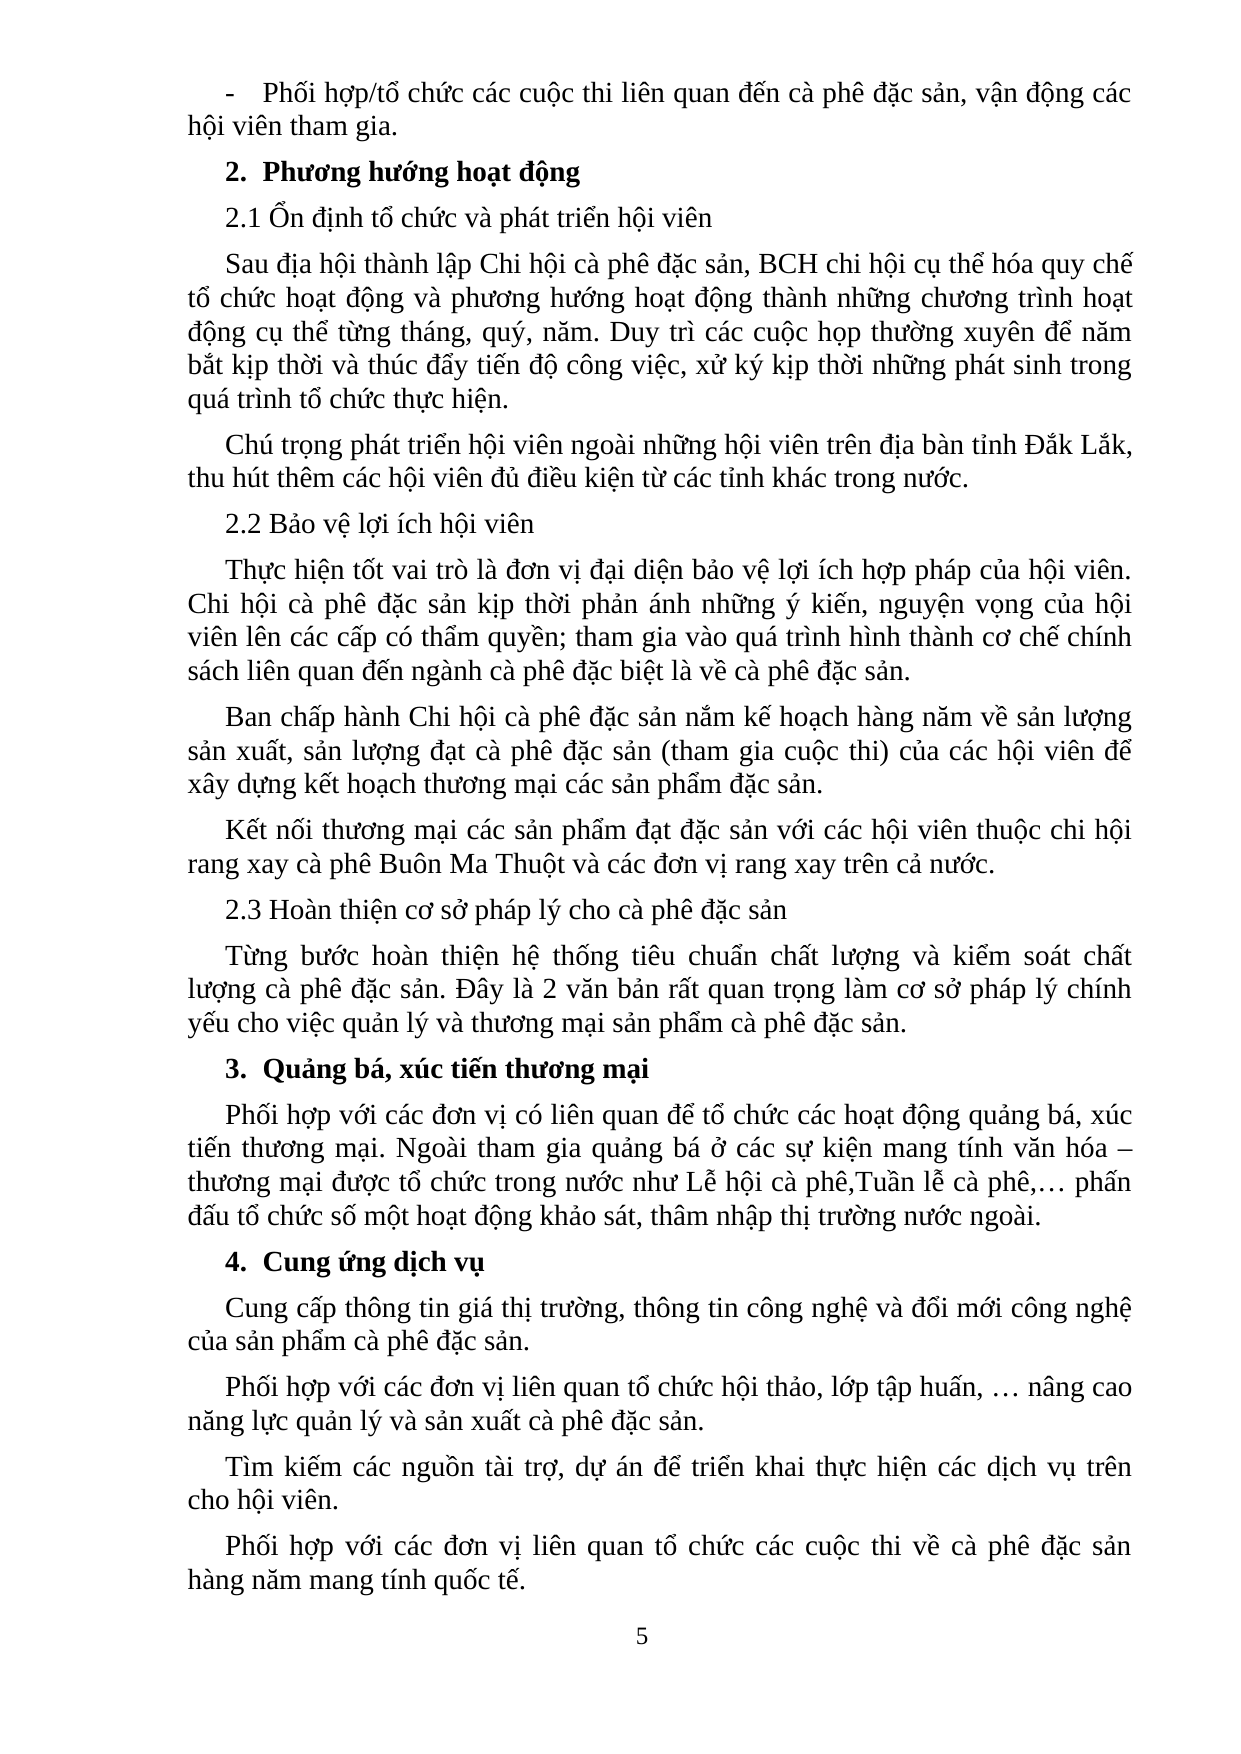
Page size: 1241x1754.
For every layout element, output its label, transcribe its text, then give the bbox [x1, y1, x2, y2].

text 2.2 Bảo vệ lợi ích hội viên [216, 506, 1134, 540]
list Phối hợp với các đơn vị liên quan tổ chức hội thảo, lớp tập huấn, … nâng cao năng lực quản lý và sản xuất cà phê đặc sản. [187, 1369, 1134, 1436]
list Phối hợp/tổ chức các cuộc thi liên quan đến cà phê đặc sản, vận động các hội viên tham gia. [187, 75, 1134, 142]
list Phối hợp với các đơn vị liên quan tổ chức các cuộc thi về cà phê đặc sản hàng năm mang tính quốc tế. [187, 1528, 1134, 1596]
list Quảng bá, xúc tiến thương mại [225, 1051, 1134, 1084]
text Sau địa hội thành lập Chi hội cà phê đặc sản, BCH chi hội cụ thể hóa quy chế tổ chức hoạt động và phương hướng hoạt động thành những chương trình hoạt động cụ thể từng tháng, quý, năm. Duy trì các cuộc họp thường xuyên để năm bắt kịp thời và thúc đẩy tiến độ công việc, xử ký kịp thời những phát sinh trong quá trình tổ chức thực hiện. [187, 247, 1134, 414]
text Từng bước hoàn thiện hệ thống tiêu chuẩn chất lượng và kiểm soát chất lượng cà phê đặc sản. Đây là 2 văn bản rất quan trọng làm cơ sở pháp lý chính yếu cho việc quản lý và thương mại sản phẩm cà phê đặc sản. [187, 938, 1134, 1038]
list Cung cấp thông tin giá thị trường, thông tin công nghệ và đổi mới công nghệ của sản phẩm cà phê đặc sản. [187, 1290, 1134, 1357]
text Kết nối thương mại các sản phẩm đạt đặc sản với các hội viên thuộc chi hội rang xay cà phê Buôn Ma Thuột và các đơn vị rang xay trên cả nước. [187, 812, 1134, 879]
list Cung ứng dịch vụ [225, 1244, 1134, 1277]
text Phối hợp với các đơn vị có liên quan để tổ chức các hoạt động quảng bá, xúc tiến thương mại. Ngoài tham gia quảng bá ở các sự kiện mang tính văn hóa – thương mại được tổ chức trong nước như Lễ hội cà phê,Tuần lễ cà phê,… phấn đấu tổ chức số một hoạt động khảo sát, thâm nhập thị trường nước ngoài. [187, 1097, 1134, 1231]
list Tìm kiếm các nguồn tài trợ, dự án để triển khai thực hiện các dịch vụ trên cho hội viên. [187, 1449, 1134, 1516]
text Chú trọng phát triển hội viên ngoài những hội viên trên địa bàn tỉnh Đắk Lắk, thu hút thêm các hội viên đủ điều kiện từ các tỉnh khác trong nước. [187, 427, 1134, 494]
text 2.1 Ổn định tổ chức và phát triển hội viên [225, 201, 1134, 234]
list Phương hướng hoạt động [225, 154, 1134, 188]
text Thực hiện tốt vai trò là đơn vị đại diện bảo vệ lợi ích hợp pháp của hội viên. Chi hội cà phê đặc sản kịp thời phản ánh những ý kiến, nguyện vọng của hội viên lên các cấp có thẩm quyền; tham gia vào quá trình hình thành cơ chế chính sách liên quan đến ngành cà phê đặc biệt là về cà phê đặc sản. [187, 552, 1134, 687]
text Ban chấp hành Chi hội cà phê đặc sản nắm kế hoạch hàng năm về sản lượng sản xuất, sản lượng đạt cà phê đặc sản (tham gia cuộc thi) của các hội viên để xây dựng kết hoạch thương mại các sản phẩm đặc sản. [187, 699, 1134, 800]
text 2.3 Hoàn thiện cơ sở pháp lý cho cà phê đặc sản [216, 892, 1134, 925]
